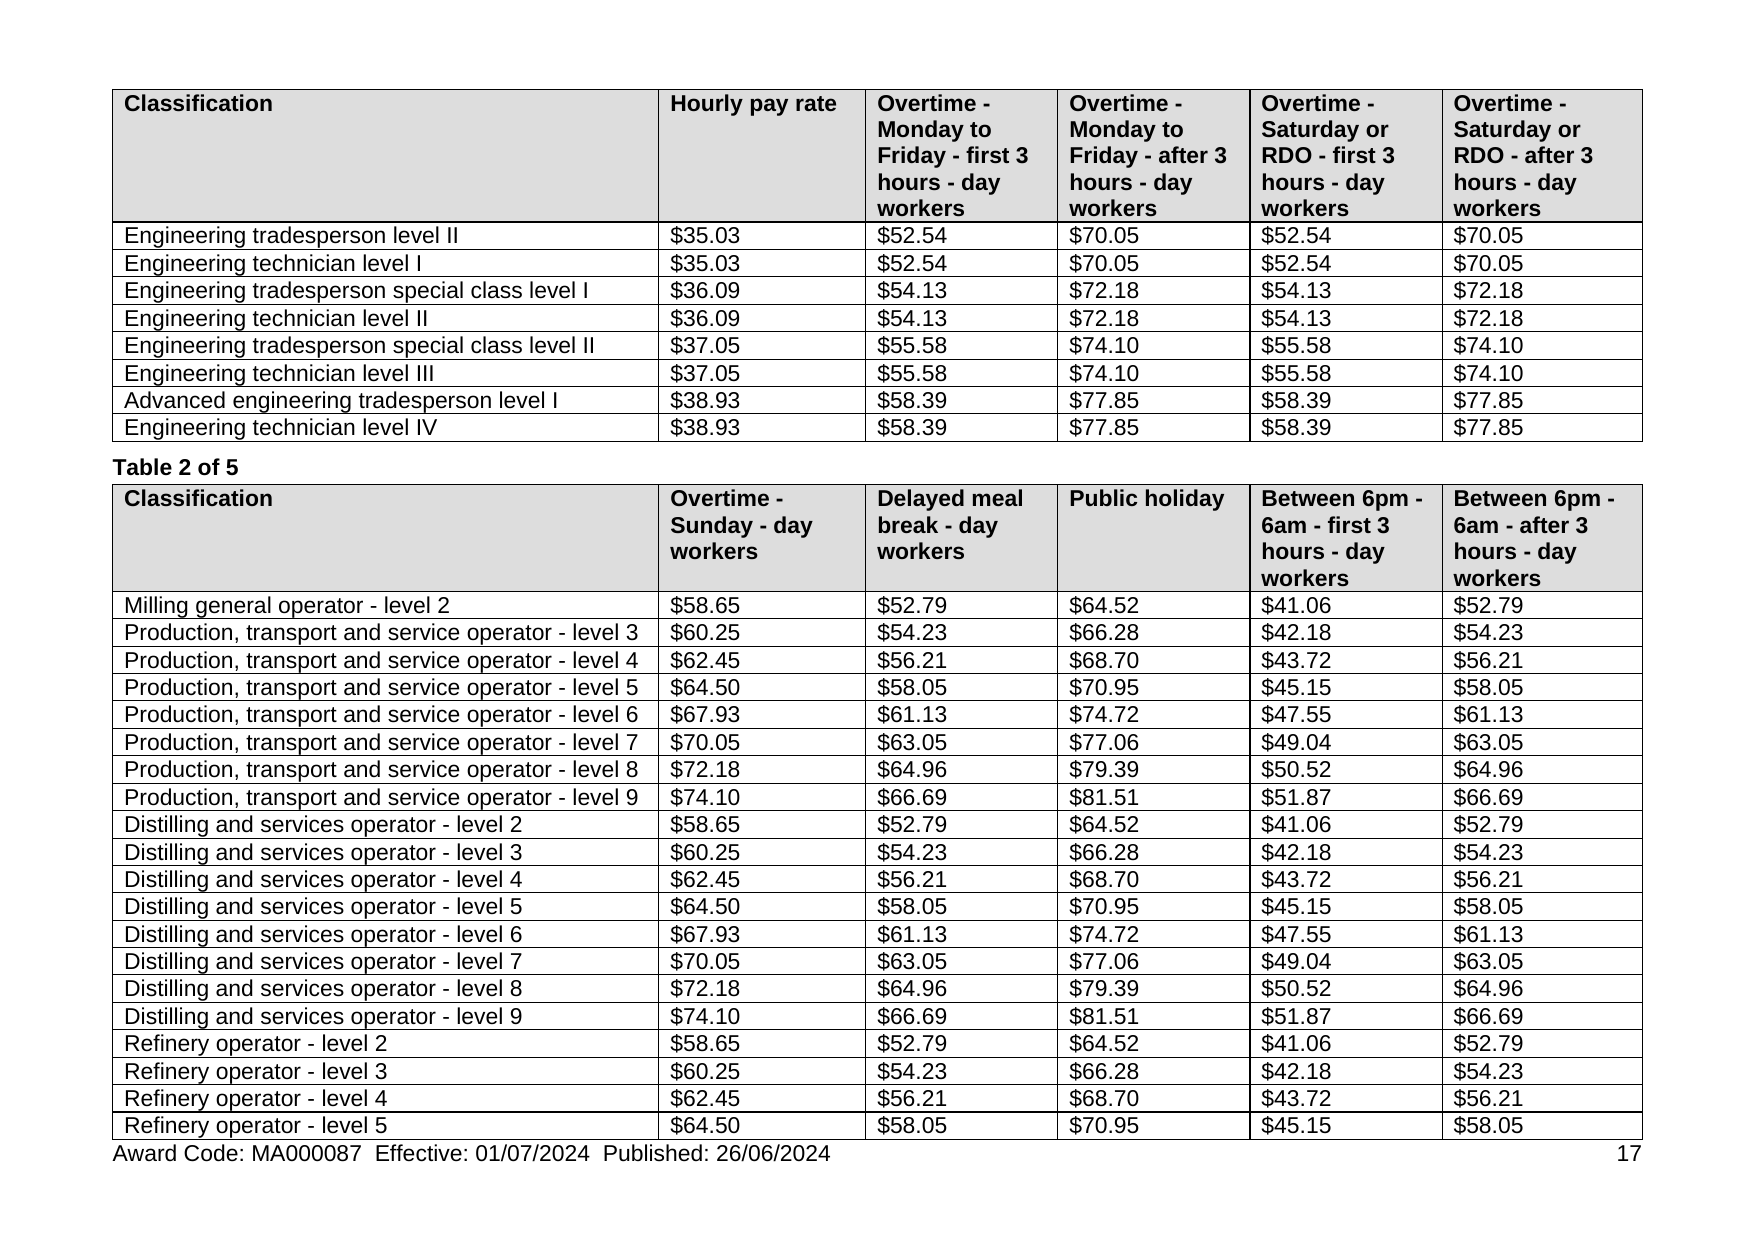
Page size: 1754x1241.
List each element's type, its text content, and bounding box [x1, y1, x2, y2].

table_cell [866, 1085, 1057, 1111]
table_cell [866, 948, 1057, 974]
table_cell $63.05 [1443, 729, 1642, 755]
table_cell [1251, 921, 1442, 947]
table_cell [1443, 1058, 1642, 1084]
table_cell $35.03 [659, 250, 865, 276]
table_cell $49.04 [1251, 729, 1442, 755]
table_cell Engineering technician level II [113, 305, 658, 331]
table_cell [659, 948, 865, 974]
table_header Overtime - Monday to Friday - first 3 hours - day workers [866, 90, 1057, 221]
table_cell $74.10 [1058, 360, 1249, 386]
table_cell Production, transport and service operator - level 7 [113, 729, 658, 755]
table_cell Engineering technician level I [113, 250, 658, 276]
table_cell $55.58 [866, 332, 1057, 358]
table_cell $43.72 [1251, 866, 1442, 892]
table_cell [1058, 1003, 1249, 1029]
table_cell $70.95 [1058, 893, 1249, 919]
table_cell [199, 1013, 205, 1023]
table_cell $58.39 [866, 387, 1057, 413]
table_cell $72.18 [659, 756, 865, 783]
table_cell $36.09 [659, 305, 865, 331]
table_cell $54.23 [1443, 839, 1642, 865]
table_cell Advanced engineering tradesperson level I [113, 387, 658, 413]
table_cell $60.25 [659, 839, 865, 865]
text Table 2 of 5 [112, 454, 1642, 481]
table_cell $36.09 [659, 277, 865, 304]
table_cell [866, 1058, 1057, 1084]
table_cell $64.50 [659, 674, 865, 700]
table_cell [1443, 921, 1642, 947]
table_cell Production, transport and service operator - level 8 [113, 756, 658, 783]
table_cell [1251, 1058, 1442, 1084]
table_cell $35.03 [659, 223, 865, 249]
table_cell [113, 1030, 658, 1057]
table_cell Engineering technician level IV [113, 414, 658, 441]
table_cell $58.05 [1443, 674, 1642, 700]
table_cell $72.18 [1058, 277, 1249, 304]
table_cell $62.45 [659, 647, 865, 673]
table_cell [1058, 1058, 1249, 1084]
table_cell $54.23 [1443, 619, 1642, 646]
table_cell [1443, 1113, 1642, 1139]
table_cell $54.23 [866, 619, 1057, 646]
table_cell $64.96 [1443, 756, 1642, 783]
table_cell $67.93 [659, 701, 865, 728]
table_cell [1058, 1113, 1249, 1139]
table_cell Distilling and services operator - level 4 [113, 866, 658, 892]
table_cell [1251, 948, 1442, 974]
table_header Classification [113, 90, 658, 221]
table_header Public holiday [1058, 485, 1249, 591]
table_cell $54.13 [866, 277, 1057, 304]
table_cell $52.54 [866, 223, 1057, 249]
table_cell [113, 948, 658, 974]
table_cell $56.21 [1443, 866, 1642, 892]
table_cell $55.58 [1251, 332, 1442, 358]
table_cell $45.15 [1251, 893, 1442, 919]
table_cell $54.13 [1251, 305, 1442, 331]
table_cell $58.39 [1251, 414, 1442, 441]
table_cell $52.79 [866, 592, 1057, 618]
table_cell $70.05 [1443, 250, 1642, 276]
table_cell Distilling and services operator - level 3 [113, 839, 658, 865]
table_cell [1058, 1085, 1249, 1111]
table_cell $61.13 [1443, 701, 1642, 728]
table_cell $54.23 [866, 839, 1057, 865]
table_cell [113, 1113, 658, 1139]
table_cell $56.21 [1443, 647, 1642, 673]
table_cell $58.05 [866, 893, 1057, 919]
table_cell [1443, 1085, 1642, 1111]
table_cell $77.85 [1443, 414, 1642, 441]
table_cell $66.69 [866, 784, 1057, 810]
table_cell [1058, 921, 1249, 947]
table_header Overtime - Saturday or RDO - first 3 hours - day workers [1251, 90, 1442, 221]
table_cell $72.18 [1058, 305, 1249, 331]
table_cell $64.96 [866, 756, 1057, 783]
table_cell Engineering technician level III [113, 360, 658, 386]
table_cell $45.15 [1251, 674, 1442, 700]
table_cell Production, transport and service operator - level 3 [113, 619, 658, 646]
table_cell $56.21 [866, 866, 1057, 892]
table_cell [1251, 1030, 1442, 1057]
table_header Delayed meal break - day workers [866, 485, 1057, 591]
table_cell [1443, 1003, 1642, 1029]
table_cell Distilling and services operator - level 6 [113, 921, 658, 947]
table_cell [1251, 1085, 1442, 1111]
table_cell $77.85 [1058, 387, 1249, 413]
table_cell $58.39 [1251, 387, 1442, 413]
table_cell $64.50 [659, 893, 865, 919]
table_cell $70.95 [1058, 674, 1249, 700]
table_cell $55.58 [866, 360, 1057, 386]
table_header Between 6pm - 6am - after 3 hours - day workers [1443, 485, 1642, 591]
table_cell $63.05 [866, 729, 1057, 755]
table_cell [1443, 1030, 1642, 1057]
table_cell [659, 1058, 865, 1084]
table_cell $81.51 [1058, 784, 1249, 810]
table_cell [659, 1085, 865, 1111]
table_cell $61.13 [866, 921, 1057, 947]
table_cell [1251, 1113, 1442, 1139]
table_cell $55.58 [1251, 360, 1442, 386]
table_cell $67.93 [659, 921, 865, 947]
table_cell $42.18 [1251, 839, 1442, 865]
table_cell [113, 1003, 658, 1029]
table_cell Engineering tradesperson level II [113, 223, 658, 249]
table_cell $47.55 [1251, 701, 1442, 728]
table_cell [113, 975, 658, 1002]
table_cell $74.10 [659, 784, 865, 810]
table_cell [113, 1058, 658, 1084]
table_cell $70.05 [1058, 250, 1249, 276]
table_cell $77.85 [1058, 414, 1249, 441]
table_cell $37.05 [659, 332, 865, 358]
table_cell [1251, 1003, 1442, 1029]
table_cell $52.54 [1251, 250, 1442, 276]
table_cell Distilling and services operator - level 5 [113, 893, 658, 919]
table_cell $68.70 [1058, 647, 1249, 673]
table_cell Production, transport and service operator - level 9 [113, 784, 658, 810]
table_cell $58.65 [659, 811, 865, 837]
table_cell $70.05 [659, 729, 865, 755]
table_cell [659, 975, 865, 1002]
table_cell $54.13 [866, 305, 1057, 331]
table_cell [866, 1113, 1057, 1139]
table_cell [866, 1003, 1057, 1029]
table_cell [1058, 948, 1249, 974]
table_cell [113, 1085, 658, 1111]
table_cell Production, transport and service operator - level 5 [113, 674, 658, 700]
table_cell $38.93 [659, 414, 865, 441]
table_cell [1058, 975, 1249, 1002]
table_cell $64.52 [1058, 592, 1249, 618]
table_cell $52.54 [866, 250, 1057, 276]
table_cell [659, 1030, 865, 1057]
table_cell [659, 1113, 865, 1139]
table_cell $64.52 [1058, 811, 1249, 837]
table_cell $77.06 [1058, 729, 1249, 755]
table_cell Milling general operator - level 2 [113, 592, 658, 618]
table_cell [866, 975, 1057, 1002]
table_cell $41.06 [1251, 592, 1442, 618]
table_cell Distilling and services operator - level 2 [113, 811, 658, 837]
table_cell $58.05 [866, 674, 1057, 700]
table_cell $41.06 [1251, 811, 1442, 837]
table_cell $72.18 [1443, 277, 1642, 304]
table_cell $37.05 [659, 360, 865, 386]
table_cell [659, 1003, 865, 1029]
table_cell $66.28 [1058, 839, 1249, 865]
table_cell $52.79 [1443, 592, 1642, 618]
table_cell $52.54 [1251, 223, 1442, 249]
table_cell $62.45 [659, 866, 865, 892]
table_cell Production, transport and service operator - level 4 [113, 647, 658, 673]
table_cell $70.05 [1443, 223, 1642, 249]
table_cell $58.65 [659, 592, 865, 618]
table_cell $52.79 [1443, 811, 1642, 837]
table_cell Engineering tradesperson special class level I [113, 277, 658, 304]
table_cell $54.13 [1251, 277, 1442, 304]
table_cell $58.39 [866, 414, 1057, 441]
table_cell $61.13 [866, 701, 1057, 728]
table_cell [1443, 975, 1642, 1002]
table_cell $72.18 [1443, 305, 1642, 331]
table_cell $58.05 [1443, 893, 1642, 919]
table_cell $77.85 [1443, 387, 1642, 413]
table_header Classification [113, 485, 658, 591]
table_cell $66.69 [1443, 784, 1642, 810]
table_cell $70.05 [1058, 223, 1249, 249]
table_cell $79.39 [1058, 756, 1249, 783]
table_cell $68.70 [1058, 866, 1249, 892]
table_cell $60.25 [659, 619, 865, 646]
table_cell $74.72 [1058, 701, 1249, 728]
table_cell $43.72 [1251, 647, 1442, 673]
table_cell $74.10 [1443, 332, 1642, 358]
table_cell $74.10 [1058, 332, 1249, 358]
table_header Overtime - Monday to Friday - after 3 hours - day workers [1058, 90, 1249, 221]
table_cell $74.10 [1443, 360, 1642, 386]
table_cell $38.93 [659, 387, 865, 413]
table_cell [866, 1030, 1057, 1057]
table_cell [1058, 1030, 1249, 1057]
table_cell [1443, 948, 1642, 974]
table_header Between 6pm - 6am - first 3 hours - day workers [1251, 485, 1442, 591]
table_header Overtime - Saturday or RDO - after 3 hours - day workers [1443, 90, 1642, 221]
table_cell $50.52 [1251, 756, 1442, 783]
table_header Hourly pay rate [659, 90, 865, 221]
table_cell $66.28 [1058, 619, 1249, 646]
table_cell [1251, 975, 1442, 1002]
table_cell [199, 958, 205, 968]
table_cell $51.87 [1251, 784, 1442, 810]
table_cell $52.79 [866, 811, 1057, 837]
table_cell $42.18 [1251, 619, 1442, 646]
table_cell Engineering tradesperson special class level II [113, 332, 658, 358]
table_cell Production, transport and service operator - level 6 [113, 701, 658, 728]
table_cell $56.21 [866, 647, 1057, 673]
table_header Overtime - Sunday - day workers [659, 485, 865, 591]
